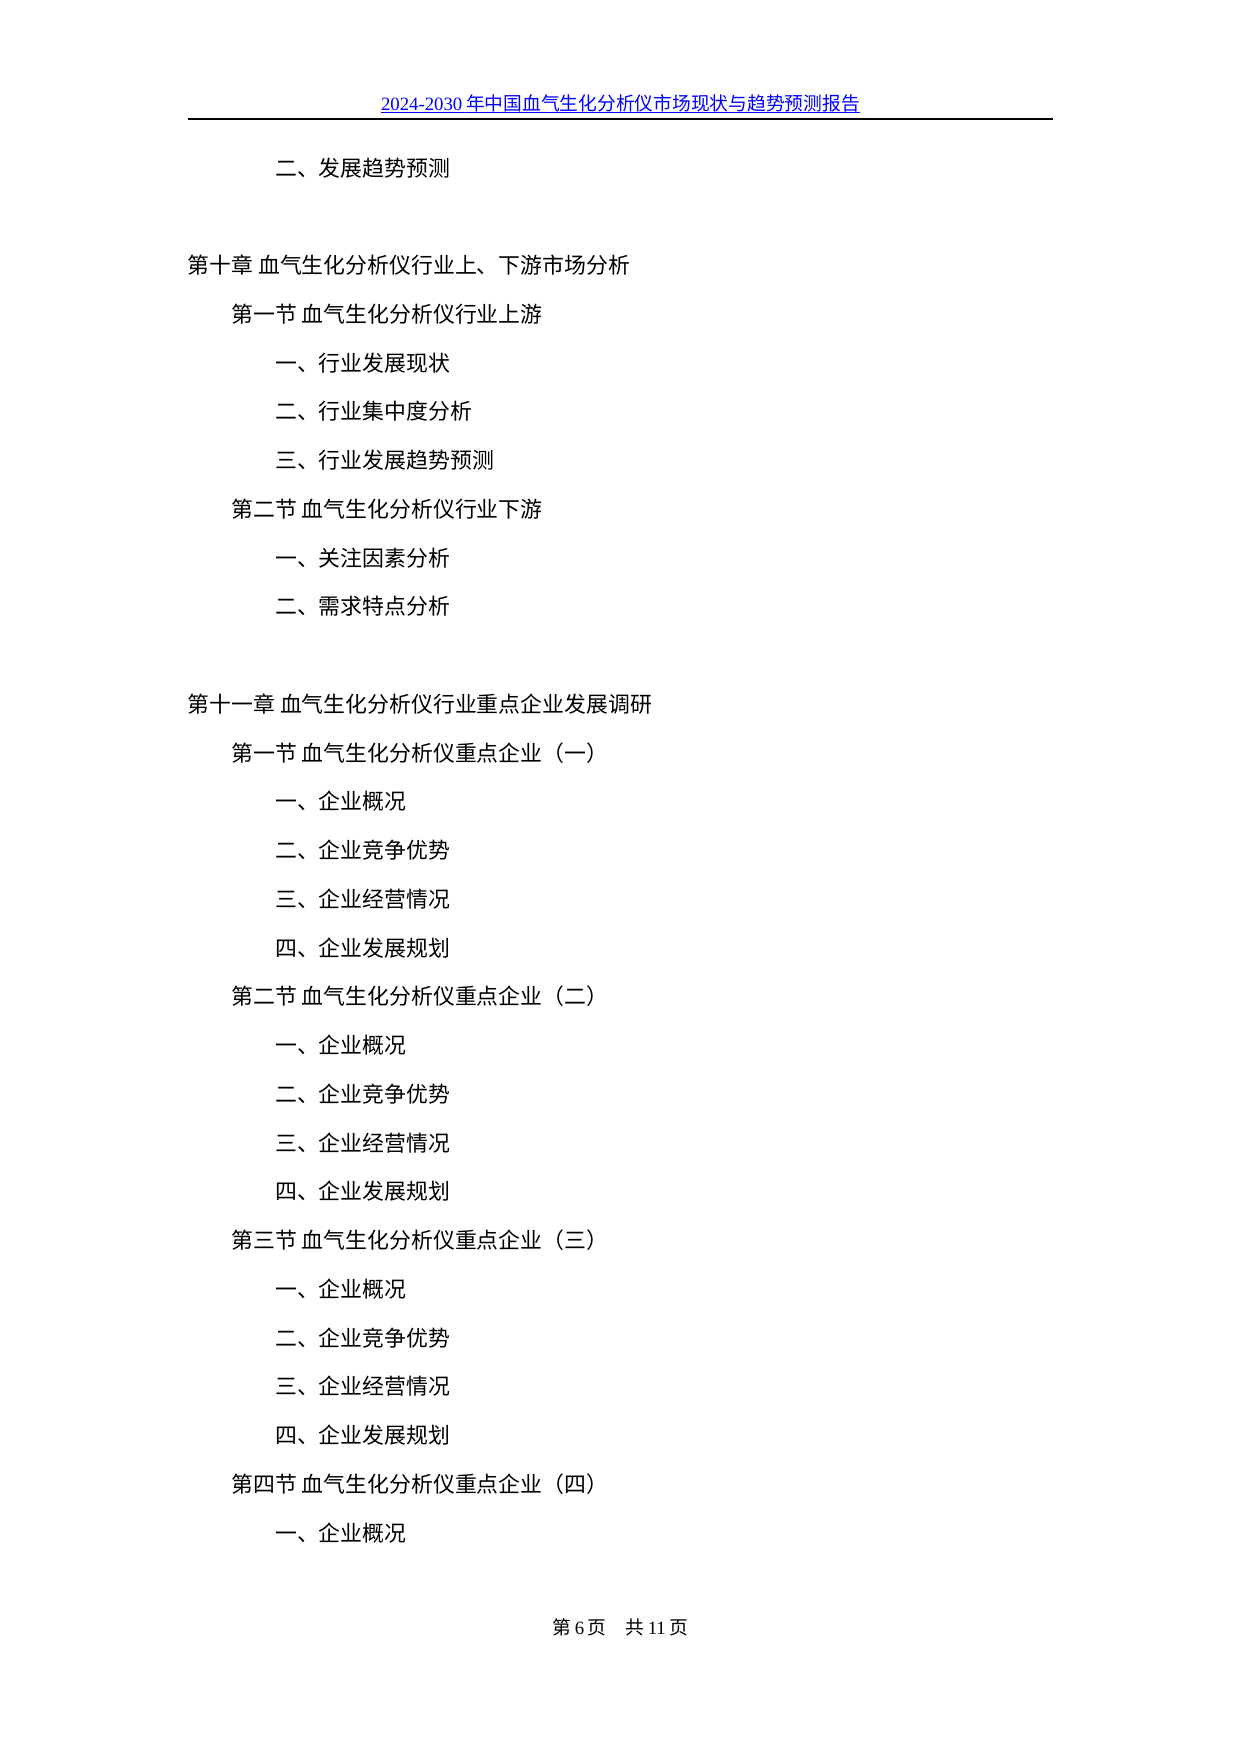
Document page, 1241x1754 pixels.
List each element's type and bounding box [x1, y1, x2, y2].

text [187, 150, 1053, 1548]
